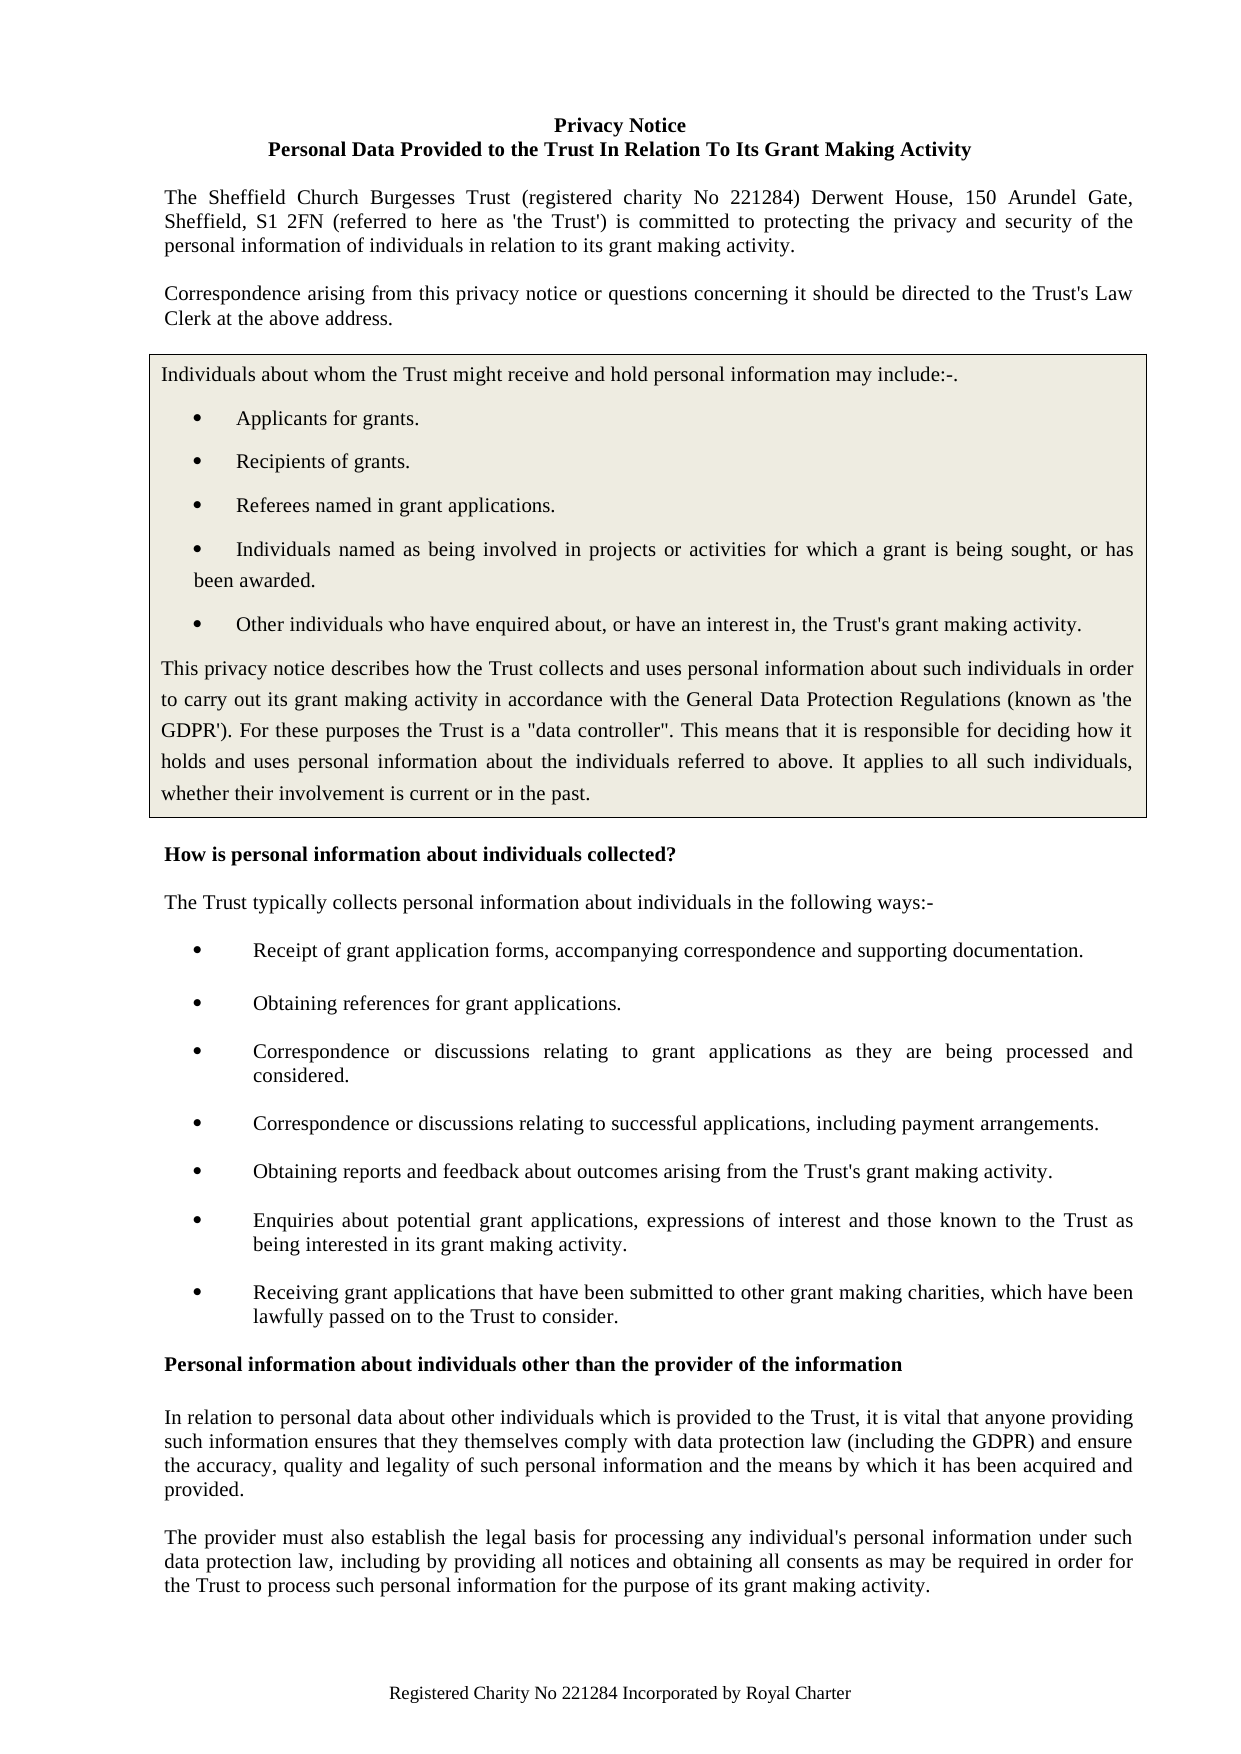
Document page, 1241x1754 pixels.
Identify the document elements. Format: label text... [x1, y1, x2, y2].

list Obtaining references for grant applications. [194, 991, 1135, 1015]
text How is personal information about individuals collected? [164, 842, 1135, 866]
text Privacy Notice [105, 113, 1135, 137]
list Correspondence or discussions relating to grant applications as they are being processed and considered. [194, 1039, 1135, 1087]
text The Trust typically collects personal information about individuals in the following ways:- [164, 890, 1135, 914]
list Correspondence or discussions relating to successful applications, including payment arrangements. [194, 1111, 1135, 1135]
list Receipt of grant application forms, accompanying correspondence and supporting documentation. [194, 938, 1135, 962]
list Obtaining reports and feedback about outcomes arising from the Trust's grant making activity. [194, 1159, 1135, 1183]
table_header Individuals about whom the Trust might receive and hold personal information may include:-. Applicants for grants. Recipients of grants. Referees named in grant applications. Individuals named as being involved in projects or activities for which a grant is being sought, or has been awarded. Other individuals who have enquired about, or have an interest in, the Trust's grant making activity. This privacy notice describes how the Trust collects and uses personal information about such individuals in order to carry out its grant making activity in accordance with the General Data Protection Regulations (known as 'the GDPR'). For these purposes the Trust is a "data controller". This means that it is responsible for deciding how it holds and uses personal information about the individuals referred to above. It applies to all such individuals, whether their involvement is current or in the past. [150, 355, 1146, 817]
text Personal information about individuals other than the provider of the information [105, 1352, 1135, 1376]
list Enquiries about potential grant applications, expressions of interest and those known to the Trust as being interested in its grant making activity. [194, 1207, 1135, 1256]
text In relation to personal data about other individuals which is provided to the Trust, it is vital that anyone providing such information ensures that they themselves comply with data protection law (including the GDPR) and ensure the accuracy, quality and legality of such personal information and the means by which it has been acquired and provided. [164, 1404, 1135, 1501]
text Correspondence arising from this privacy notice or questions concerning it should be directed to the Trust's Law Clerk at the above address. [164, 281, 1135, 329]
text Personal Data Provided to the Trust In Relation To Its Grant Making Activity [105, 137, 1135, 161]
text The provider must also establish the legal basis for processing any individual's personal information under such data protection law, including by providing all notices and obtaining all consents as may be required in order for the Trust to process such personal information for the purpose of its grant making activity. [164, 1525, 1135, 1597]
text The Sheffield Church Burgesses Trust (registered charity No 221284) Derwent House, 150 Arundel Gate, Sheffield, S1 2FN (referred to here as 'the Trust') is committed to protecting the privacy and security of the personal information of individuals in relation to its grant making activity. [164, 185, 1135, 257]
list Receiving grant applications that have been submitted to other grant making charities, which have been lawfully passed on to the Trust to consider. [194, 1280, 1135, 1328]
